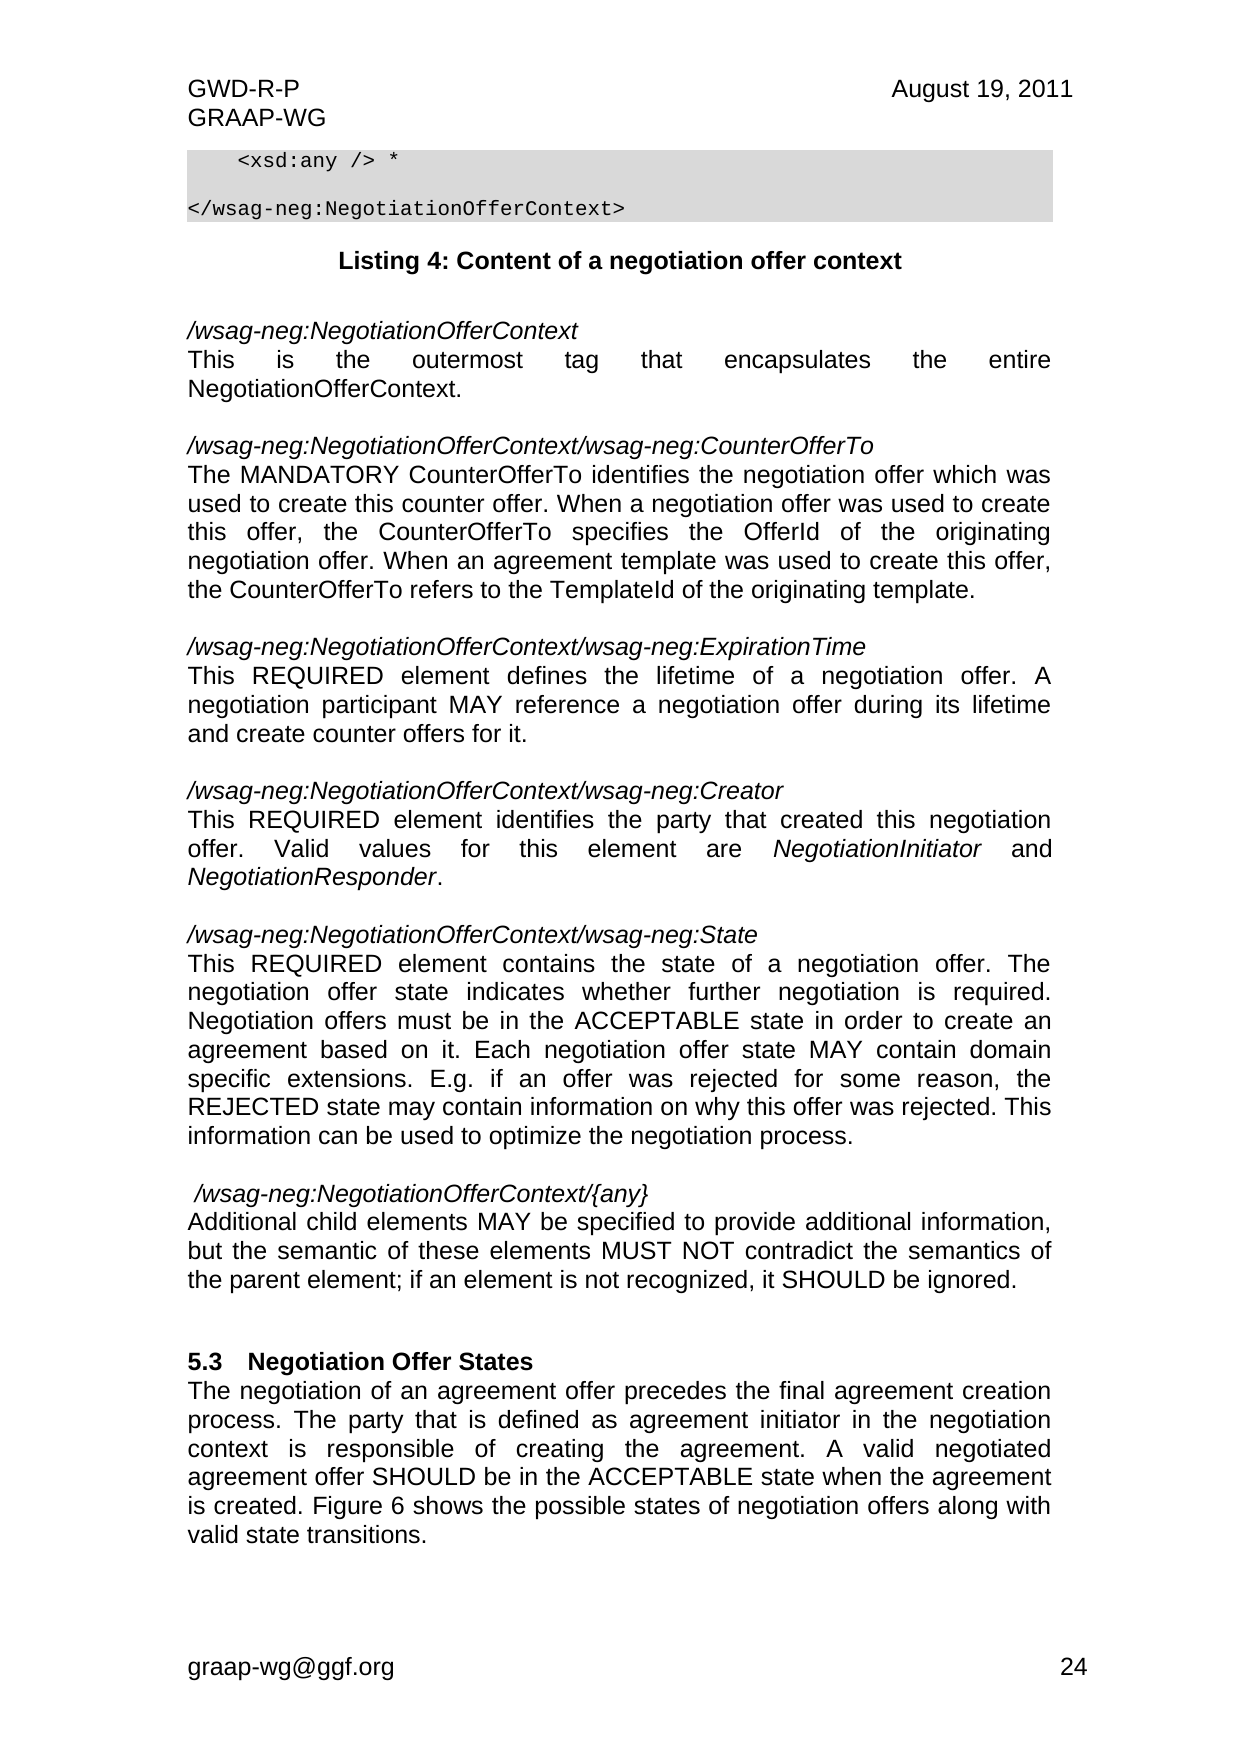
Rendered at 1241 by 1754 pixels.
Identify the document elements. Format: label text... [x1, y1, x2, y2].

text Additional child elements MAY be specified to provide additional information, but the semantic of these elements MUST NOT contradict the semantics of the parent element; if an element is not recognized, it SHOULD be ignored. [187, 1207, 1053, 1293]
text This REQUIRED element defines the lifetime of a negotiation offer. A negotiation participant MAY reference a negotiation offer during its lifetime and create counter offers for it. [187, 661, 1053, 747]
text Listing 4: Content of a negotiation offer context [187, 246, 1053, 275]
text This REQUIRED element identifies the party that created this negotiation offer. Valid values for this element are NegotiationInitiator and NegotiationResponder. [187, 805, 1053, 891]
text /wsag-neg:NegotiationOfferContext/{any} [187, 1178, 1053, 1207]
text The negotiation of an agreement offer precedes the final agreement creation process. The party that is defined as agreement initiator in the negotiation context is responsible of creating the agreement. A valid negotiated agreement offer SHOULD be in the ACCEPTABLE state when the agreement is created. Figure 6 shows the possible states of negotiation offers along with valid state transitions. [187, 1376, 1053, 1548]
text This is the outermost tag that encapsulates the entire NegotiationOfferContext. [187, 345, 1053, 402]
text </wsag-neg:NegotiationOfferContext> [187, 198, 1053, 222]
text /wsag-neg:NegotiationOfferContext [187, 316, 1053, 345]
text This REQUIRED element contains the state of a negotiation offer. The negotiation offer state indicates whether further negotiation is required. Negotiation offers must be in the ACCEPTABLE state in order to create an agreement based on it. Each negotiation offer state MAY contain domain specific extensions. E.g. if an offer was rejected for some reason, the REJECTED state may contain information on why this offer was rejected. This information can be used to optimize the negotiation process. [187, 948, 1053, 1150]
text The MANDATORY CounterOfferTo identifies the negotiation offer which was used to create this counter offer. When a negotiation offer was used to create this offer, the CounterOfferTo specifies the OfferId of the originating negotiation offer. When an agreement template was used to create this offer, the CounterOfferTo refers to the TemplateId of the originating template. [187, 460, 1053, 603]
text /wsag-neg:NegotiationOfferContext/wsag-neg:CounterOfferTo [187, 431, 1053, 460]
text /wsag-neg:NegotiationOfferContext/wsag-neg:ExpirationTime [187, 632, 1053, 661]
text /wsag-neg:NegotiationOfferContext/wsag-neg:Creator [187, 776, 1053, 805]
subtitle Negotiation Offer States [187, 1347, 1053, 1376]
text <xsd:any /> * [187, 150, 1053, 174]
text /wsag-neg:NegotiationOfferContext/wsag-neg:State [187, 920, 1053, 948]
